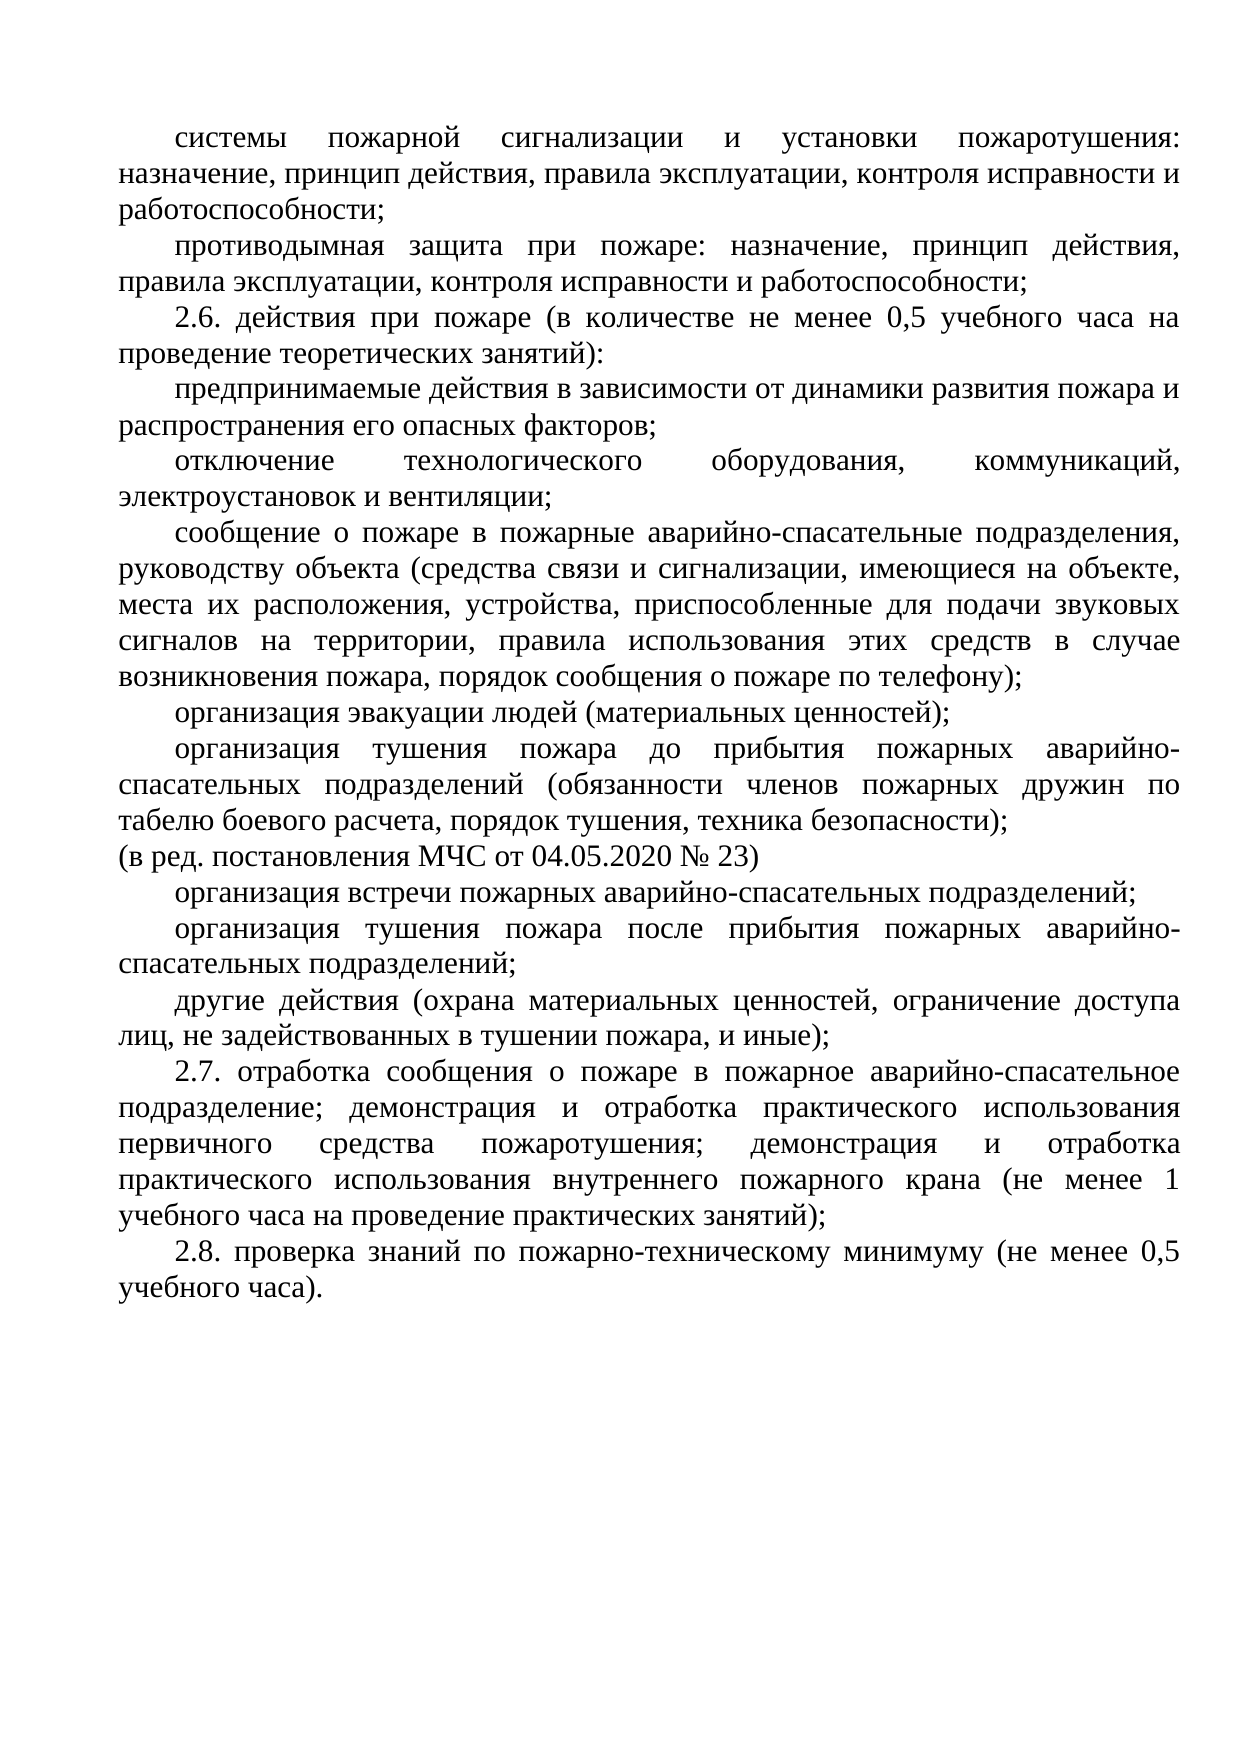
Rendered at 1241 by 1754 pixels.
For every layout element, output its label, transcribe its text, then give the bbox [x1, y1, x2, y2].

text организация тушения пожара после прибытия пожарных аварийно-спасательных подразделений; [118, 909, 1181, 981]
text противодымная защита при пожаре: назначение, принцип действия, правила эксплуатации, контроля исправности и работоспособности; [118, 226, 1181, 298]
text организация эвакуации людей (материальных ценностей); [118, 693, 1181, 729]
text 2.6. действия при пожаре (в количестве не менее 0,5 учебного часа на проведение теоретических занятий): [118, 298, 1181, 370]
text предпринимаемые действия в зависимости от динамики развития пожара и распространения его опасных факторов; [118, 370, 1181, 442]
text (в ред. постановления МЧС от 04.05.2020 № 23) [118, 837, 1181, 873]
text организация встречи пожарных аварийно-спасательных подразделений; [118, 873, 1181, 909]
text 2.7. отработка сообщения о пожаре в пожарное аварийно-спасательное подразделение; демонстрация и отработка практического использования первичного средства пожаротушения; демонстрация и отработка практического использования внутреннего пожарного крана (не менее 1 учебного часа на проведение практических занятий); [118, 1053, 1181, 1232]
text 2.8. проверка знаний по пожарно-техническому минимуму (не менее 0,5 учебного часа). [118, 1232, 1181, 1304]
text другие действия (охрана материальных ценностей, ограничение доступа лиц, не задействованных в тушении пожара, и иные); [118, 981, 1181, 1053]
text отключение технологического оборудования, коммуникаций, электроустановок и вентиляции; [118, 442, 1181, 513]
text сообщение о пожаре в пожарные аварийно-спасательные подразделения, руководству объекта (средства связи и сигнализации, имеющиеся на объекте, места их расположения, устройства, приспособленные для подачи звуковых сигналов на территории, правила использования этих средств в случае возникновения пожара, порядок сообщения о пожаре по телефону); [118, 513, 1181, 693]
text системы пожарной сигнализации и установки пожаротушения: назначение, принцип действия, правила эксплуатации, контроля исправности и работоспособности; [118, 118, 1181, 226]
text организация тушения пожара до прибытия пожарных аварийно-спасательных подразделений (обязанности членов пожарных дружин по табелю боевого расчета, порядок тушения, техника безопасности); [118, 729, 1181, 837]
